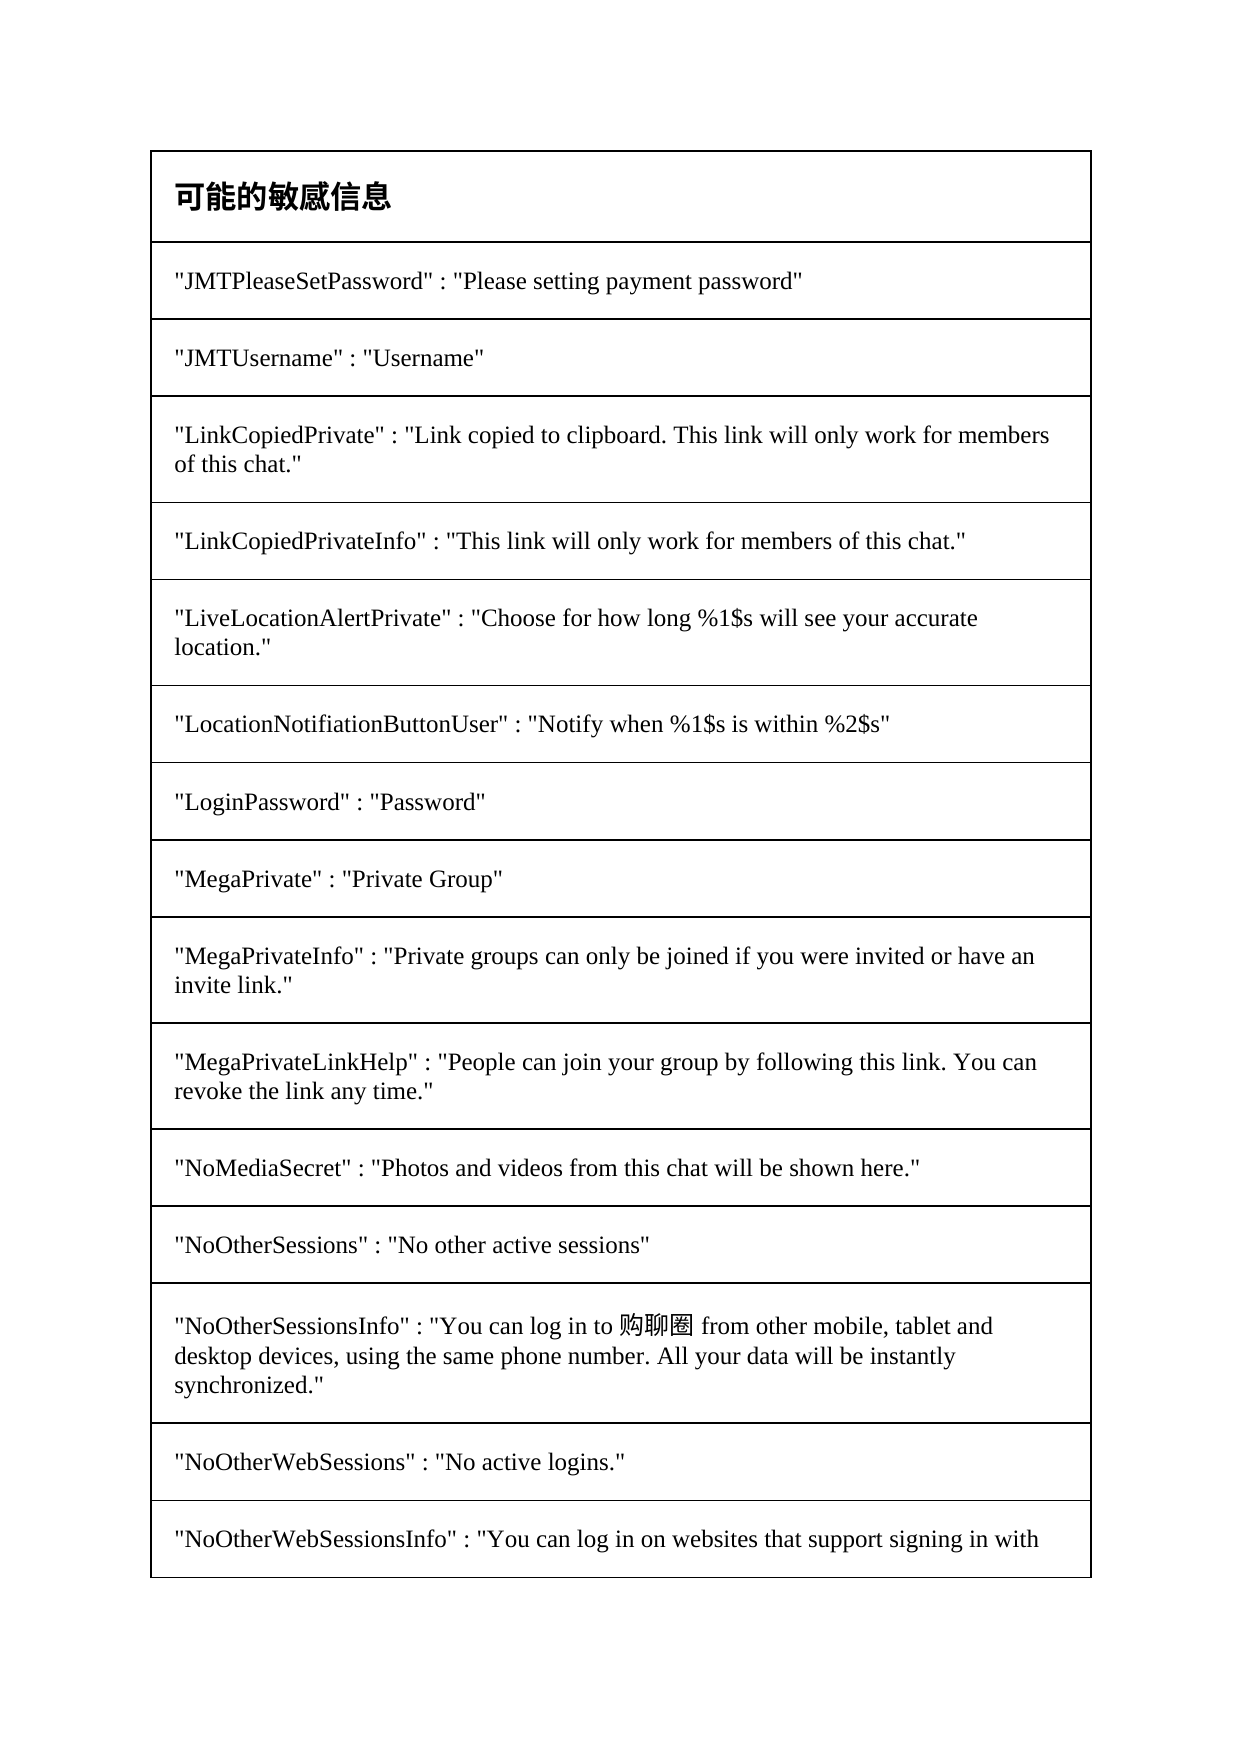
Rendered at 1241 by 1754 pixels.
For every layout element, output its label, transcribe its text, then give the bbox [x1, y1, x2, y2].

table_cell "JMTPleaseSetPassword" : "Please setting payment password" [152, 243, 1090, 318]
table_cell "NoOtherSessionsInfo" : "You can log in to 购聊圈 from other mobile, tablet and desktop devices, using the same phone number. All your data will be instantly synchronized." [152, 1284, 1090, 1422]
table_cell "MegaPrivate" : "Private Group" [152, 841, 1090, 916]
table_cell "LinkCopiedPrivateInfo" : "This link will only work for members of this chat." [152, 503, 1090, 578]
table_cell "MegaPrivateLinkHelp" : "People can join your group by following this link. You can revoke the link any time." [152, 1024, 1090, 1128]
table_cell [152, 1501, 1090, 1577]
table_cell "LiveLocationAlertPrivate" : "Choose for how long %1$s will see your accurate location." [152, 580, 1090, 684]
table_cell "MegaPrivateInfo" : "Private groups can only be joined if you were invited or have an invite link." [152, 918, 1090, 1022]
table_cell "NoOtherSessions" : "No other active sessions" [152, 1207, 1090, 1282]
table_cell "NoMediaSecret" : "Photos and videos from this chat will be shown here." [152, 1130, 1090, 1205]
table_cell "JMTUsername" : "Username" [152, 320, 1090, 395]
table_cell "LinkCopiedPrivate" : "Link copied to clipboard. This link will only work for members of this chat." [152, 397, 1090, 501]
table_cell "NoOtherWebSessions" : "No active logins." [152, 1424, 1090, 1499]
table_cell "LocationNotifiationButtonUser" : "Notify when %1$s is within %2$s" [152, 686, 1090, 762]
table_header 可能的敏感信息 [152, 152, 1090, 241]
table_cell "LoginPassword" : "Password" [152, 763, 1090, 839]
